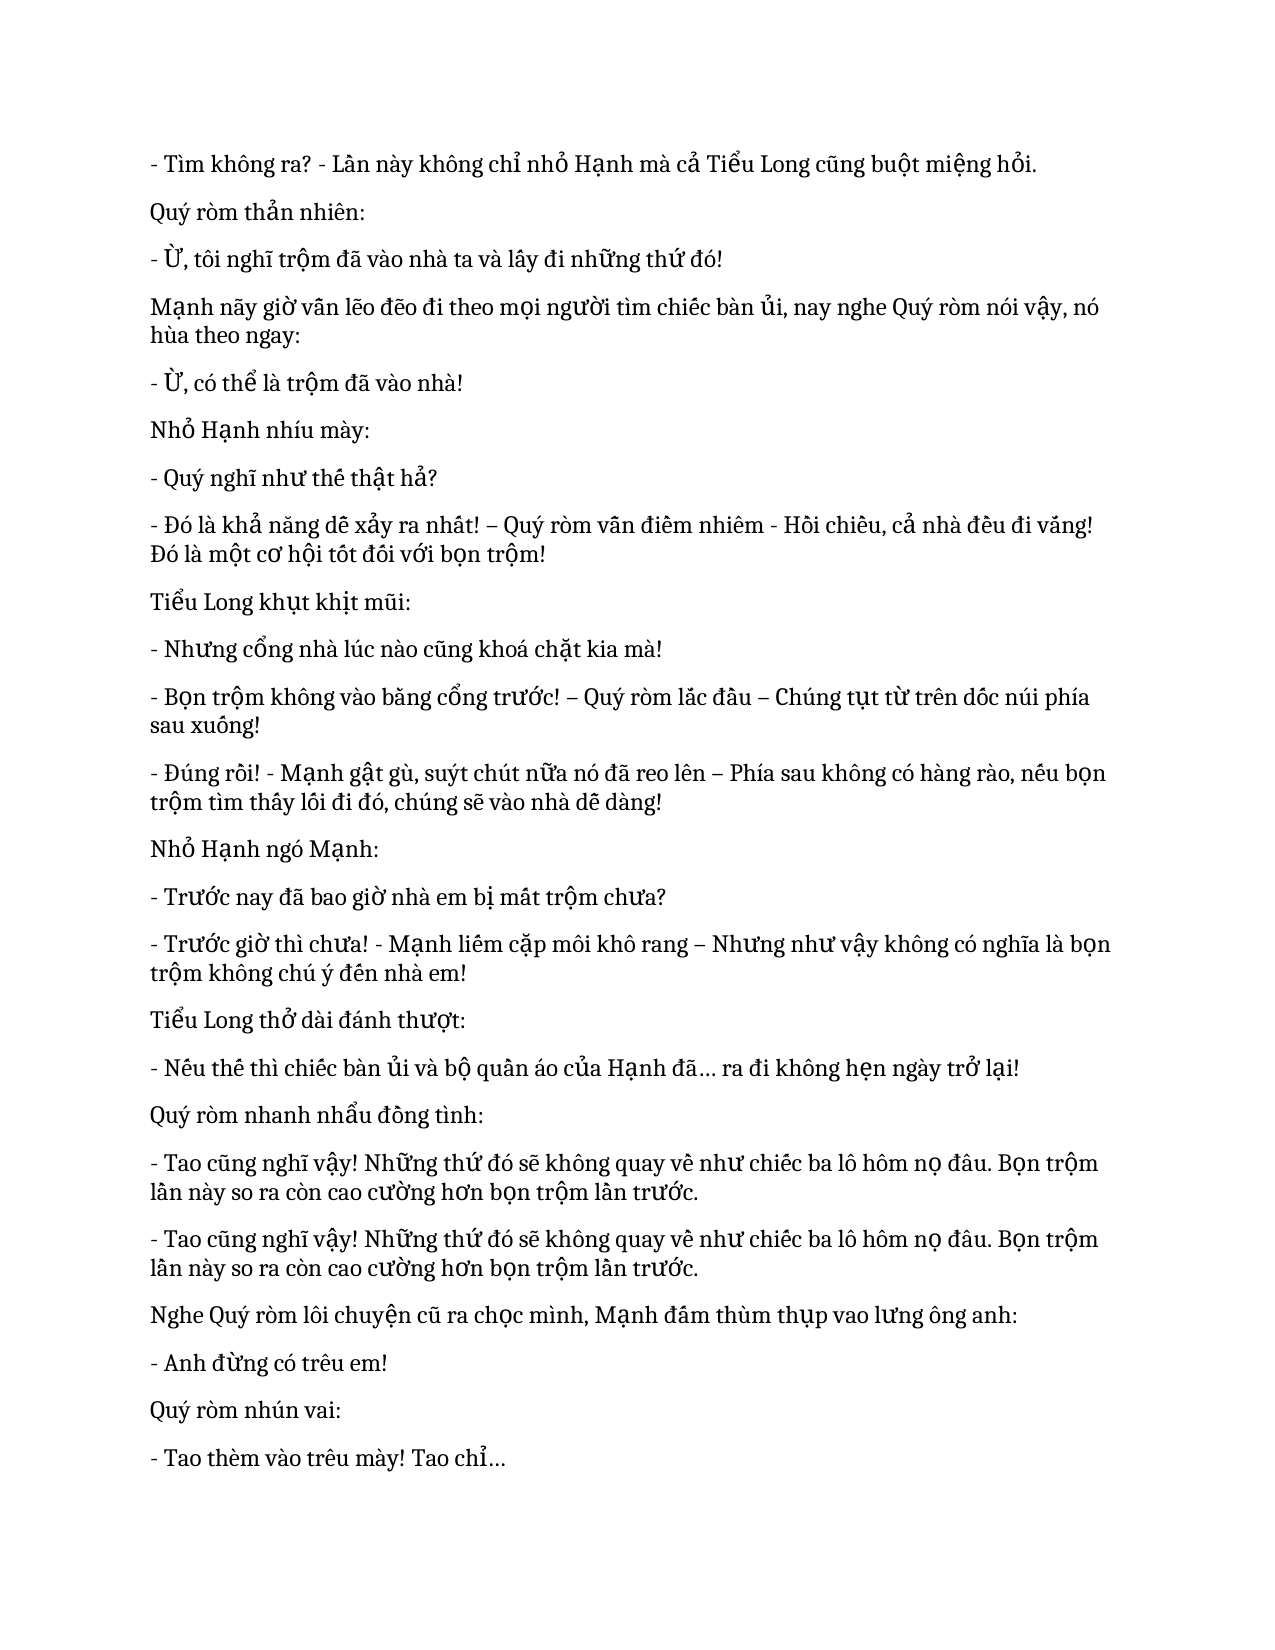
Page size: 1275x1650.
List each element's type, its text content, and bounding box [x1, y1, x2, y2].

text - Đó là khả năng dễ xảy ra nhất! – Quý ròm vẫn điềm nhiêm - Hồi chiều, cả nhà đều đi vắng! Đó là một cơ hội tốt đối với bọn trộm! [150, 511, 1125, 569]
text Tiểu Long khụt khịt mũi: [150, 587, 1125, 616]
text Quý ròm nhanh nhẩu đồng tình: [150, 1101, 1125, 1130]
text - Ừ, tôi nghĩ trộm đã vào nhà ta và lấy đi những thứ đó! [150, 245, 1125, 274]
text Mạnh nãy giờ vẫn lẽo đẽo đi theo mọi người tìm chiếc bàn ủi, nay nghe Quý ròm nói vậy, nó hùa theo ngay: [150, 292, 1125, 350]
text - Trước giờ thì chưa! - Mạnh liếm cặp môi khô rang – Nhưng như vậy không có nghĩa là bọn trộm không chú ý đến nhà em! [150, 930, 1125, 987]
text - Đúng rồi! - Mạnh gật gù, suýt chút nữa nó đã reo lên – Phía sau không có hàng rào, nếu bọn trộm tìm thấy lối đi đó, chúng sẽ vào nhà dễ dàng! [150, 759, 1125, 816]
text - Tao cũng nghĩ vậy! Những thứ đó sẽ không quay về như chiếc ba lô hôm nọ đâu. Bọn trộm lần này so ra còn cao cường hơn bọn trộm lần trước. [150, 1149, 1125, 1206]
text Quý ròm thản nhiên: [150, 197, 1125, 226]
text - Nhưng cổng nhà lúc nào cũng khoá chặt kia mà! [150, 635, 1125, 664]
text Nghe Quý ròm lôi chuyện cũ ra chọc mình, Mạnh đấm thùm thụp vao lưng ông anh: [150, 1301, 1125, 1330]
text - Nếu thế thì chiếc bàn ủi và bộ quần áo của Hạnh đã… ra đi không hẹn ngày trở lại! [150, 1054, 1125, 1082]
text - Bọn trộm không vào bằng cổng trước! – Quý ròm lắc đầu – Chúng tụt từ trên dốc núi phía sau xuống! [150, 682, 1125, 740]
text - Tìm không ra? - Lần này không chỉ nhỏ Hạnh mà cả Tiểu Long cũng buột miệng hỏi. [150, 150, 1125, 179]
text Nhỏ Hạnh nhíu mày: [150, 416, 1125, 445]
text Tiểu Long thở dài đánh thượt: [150, 1006, 1125, 1035]
text - Tao thèm vào trêu mày! Tao chỉ… [150, 1444, 1125, 1472]
text - Ừ, có thể là trộm đã vào nhà! [150, 369, 1125, 397]
text Quý ròm nhún vai: [150, 1396, 1125, 1425]
text - Quý nghĩ như thế thật hả? [150, 464, 1125, 492]
text - Trước nay đã bao giờ nhà em bị mất trộm chưa? [150, 882, 1125, 911]
text Nhỏ Hạnh ngó Mạnh: [150, 835, 1125, 864]
text - Tao cũng nghĩ vậy! Những thứ đó sẽ không quay về như chiếc ba lô hôm nọ đâu. Bọn trộm lần này so ra còn cao cường hơn bọn trộm lần trước. [150, 1225, 1125, 1282]
text - Anh đừng có trêu em! [150, 1349, 1125, 1377]
